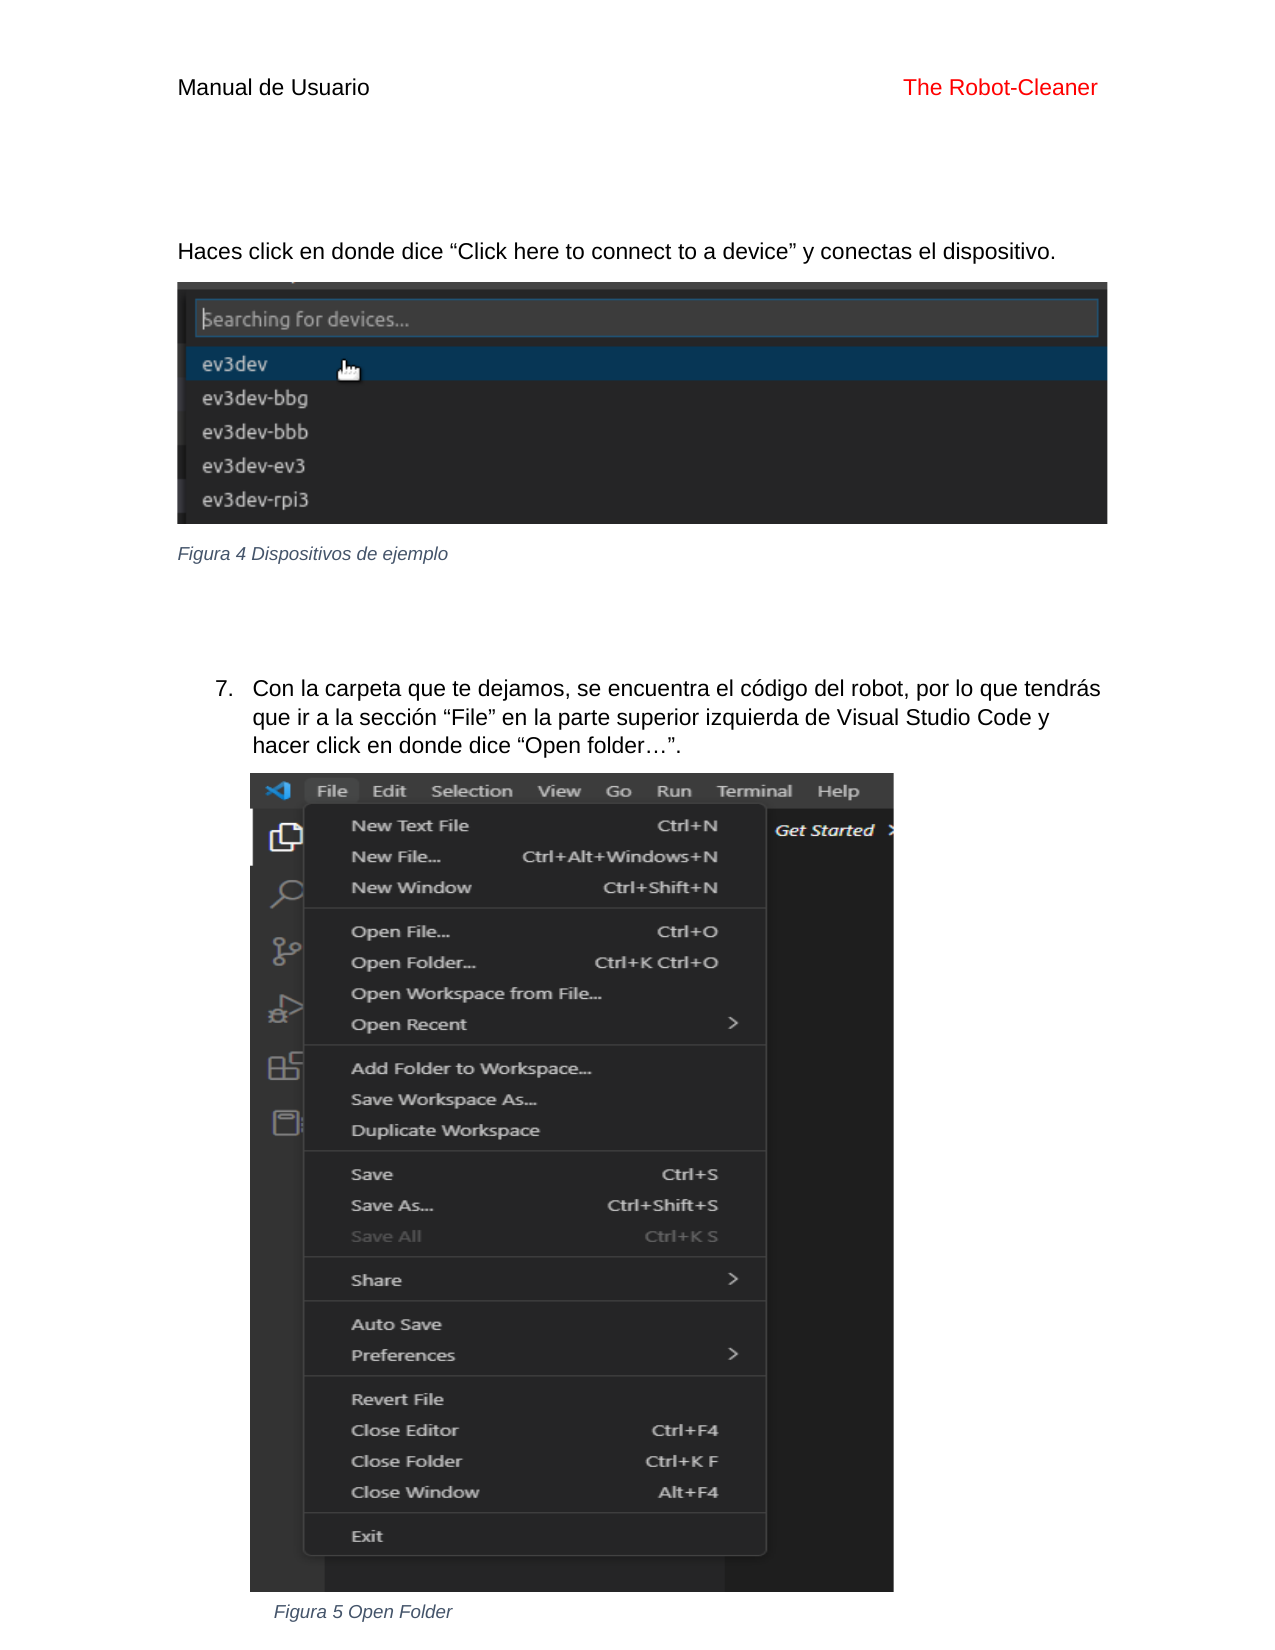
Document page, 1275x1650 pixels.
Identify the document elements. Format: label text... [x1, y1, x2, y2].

list Con la carpeta que te dejamos, se encuentra el código del robot, por lo que tendrás que ir a la sección “File” en la parte superior izquierda de Visual Studio Code y hacer click en donde dice “Open folder…”. [215, 675, 1107, 758]
picture [177, 282, 1108, 524]
picture [250, 773, 894, 1592]
text Haces click en donde dice “Click here to connect to a device” y conectas el dispositivo. [177, 238, 1107, 264]
